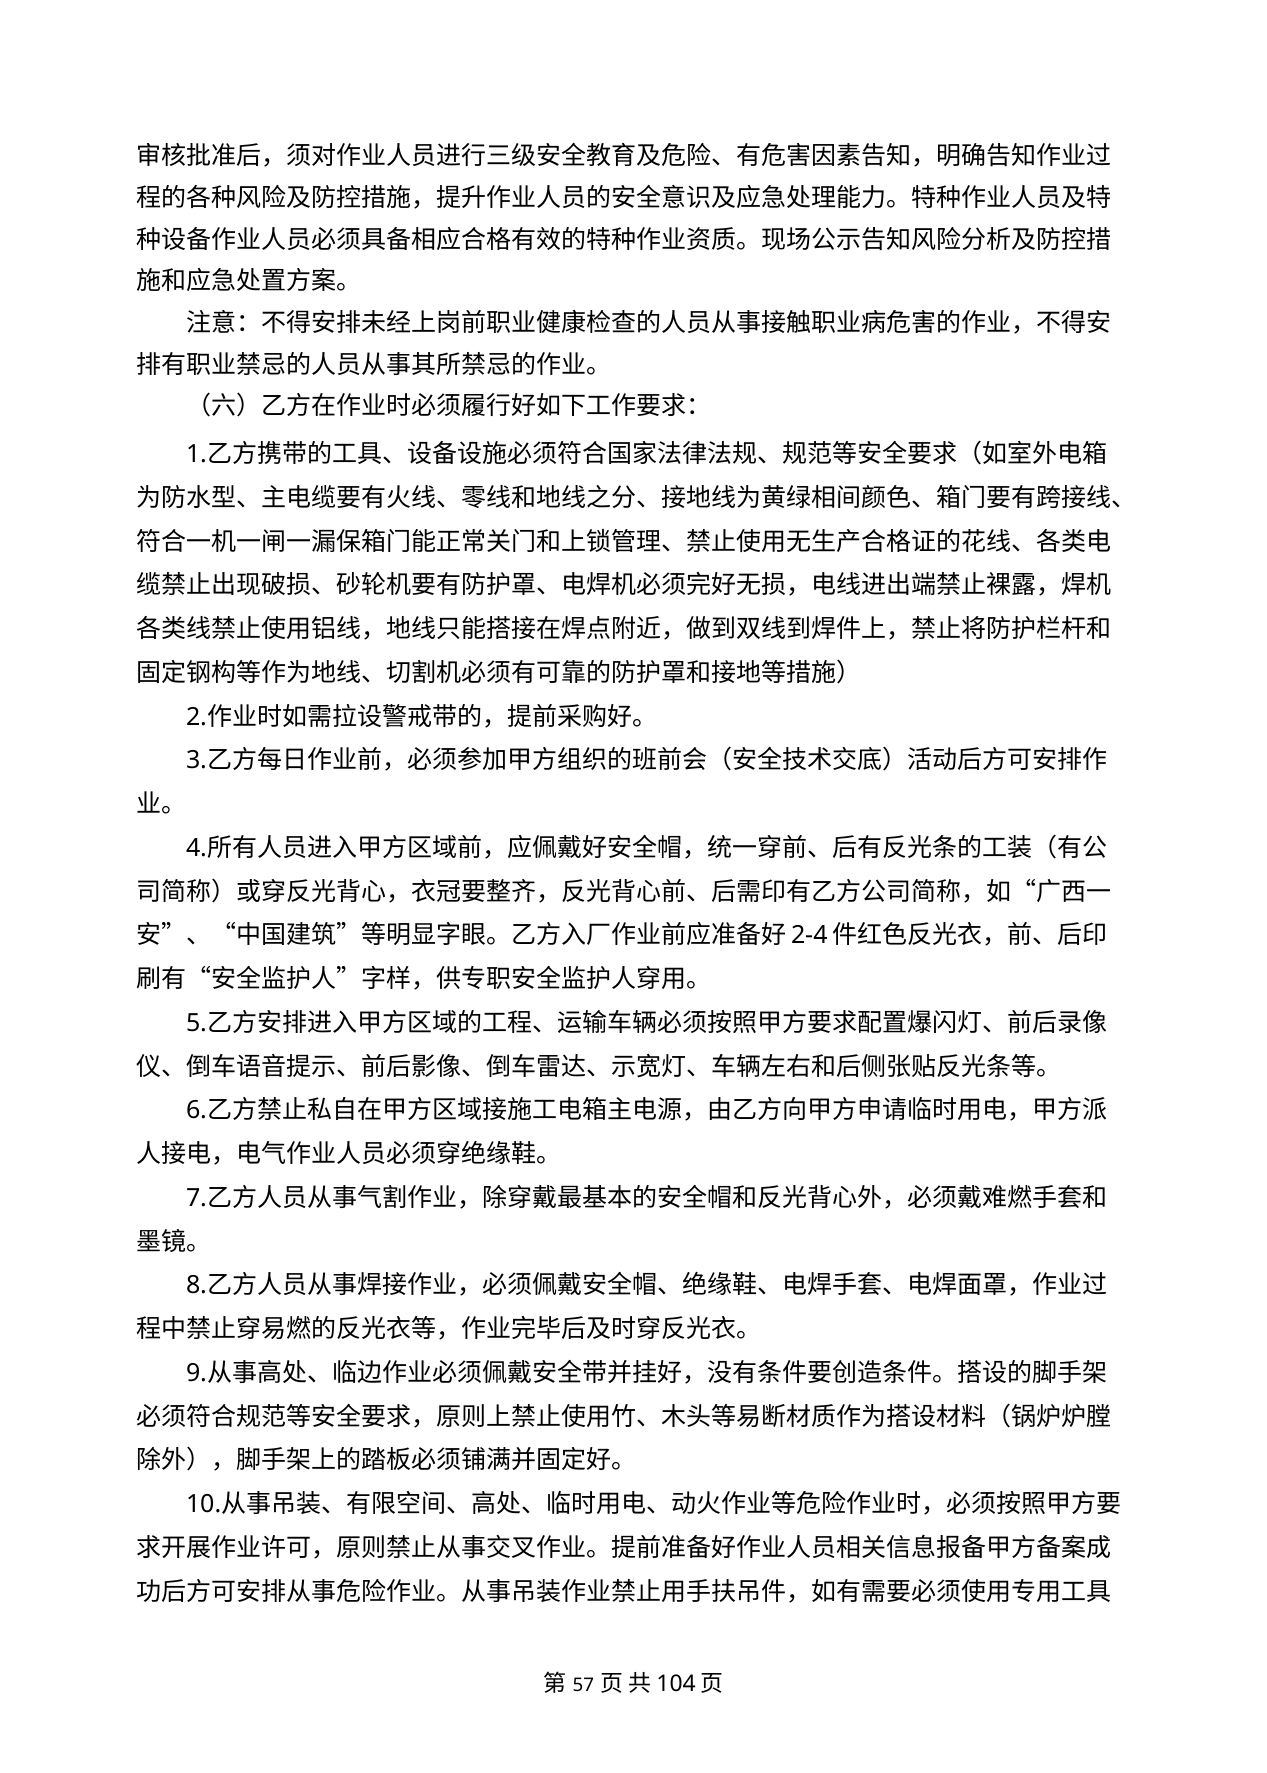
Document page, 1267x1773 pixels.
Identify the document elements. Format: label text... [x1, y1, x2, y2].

text 2.作业时如需拉设警戒带的，提前采购好。 [136, 690, 1131, 734]
text 9.从事高处、临边作业必须佩戴安全带并挂好，没有条件要创造条件。搭设的脚手架必须符合规范等安全要求，原则上禁止使用竹、木头等易断材质作为搭设材料（锅炉炉膛除外），脚手架上的踏板必须铺满并固定好。 [136, 1346, 1131, 1477]
text （六）乙方在作业时必须履行好如下工作要求： [136, 386, 1131, 422]
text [136, 1477, 1131, 1609]
text 3.乙方每日作业前，必须参加甲方组织的班前会（安全技术交底）活动后方可安排作业。 [136, 734, 1131, 821]
text 7.乙方人员从事气割作业，除穿戴最基本的安全帽和反光背心外，必须戴难燃手套和墨镜。 [136, 1171, 1131, 1259]
text 4.所有人员进入甲方区域前，应佩戴好安全帽，统一穿前、后有反光条的工装（有公司简称）或穿反光背心，衣冠要整齐，反光背心前、后需印有乙方公司简称，如“广西一安”、“中国建筑”等明显字眼。乙方入厂作业前应准备好2-4件红色反光衣，前、后印刷有“安全监护人”字样，供专职安全监护人穿用。 [136, 821, 1131, 996]
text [136, 136, 1131, 297]
text 5.乙方安排进入甲方区域的工程、运输车辆必须按照甲方要求配置爆闪灯、前后录像仪、倒车语音提示、前后影像、倒车雷达、示宽灯、车辆左右和后侧张贴反光条等。 [136, 996, 1131, 1084]
text 6.乙方禁止私自在甲方区域接施工电箱主电源，由乙方向甲方申请临时用电，甲方派人接电，电气作业人员必须穿绝缘鞋。 [136, 1084, 1131, 1171]
text 1.乙方携带的工具、设备设施必须符合国家法律法规、规范等安全要求（如室外电箱为防水型、主电缆要有火线、零线和地线之分、接地线为黄绿相间颜色、箱门要有跨接线、符合一机一闸一漏保箱门能正常关门和上锁管理、禁止使用无生产合格证的花线、各类电缆禁止出现破损、砂轮机要有防护罩、电焊机必须完好无损，电线进出端禁止裸露，焊机各类线禁止使用铝线，地线只能搭接在焊点附近，做到双线到焊件上，禁止将防护栏杆和固定钢构等作为地线、切割机必须有可靠的防护罩和接地等措施） [136, 427, 1131, 690]
text 8.乙方人员从事焊接作业，必须佩戴安全帽、绝缘鞋、电焊手套、电焊面罩，作业过程中禁止穿易燃的反光衣等，作业完毕后及时穿反光衣。 [136, 1259, 1131, 1346]
text 注意：不得安排未经上岗前职业健康检查的人员从事接触职业病危害的作业，不得安排有职业禁忌的人员从事其所禁忌的作业。 [136, 302, 1131, 380]
